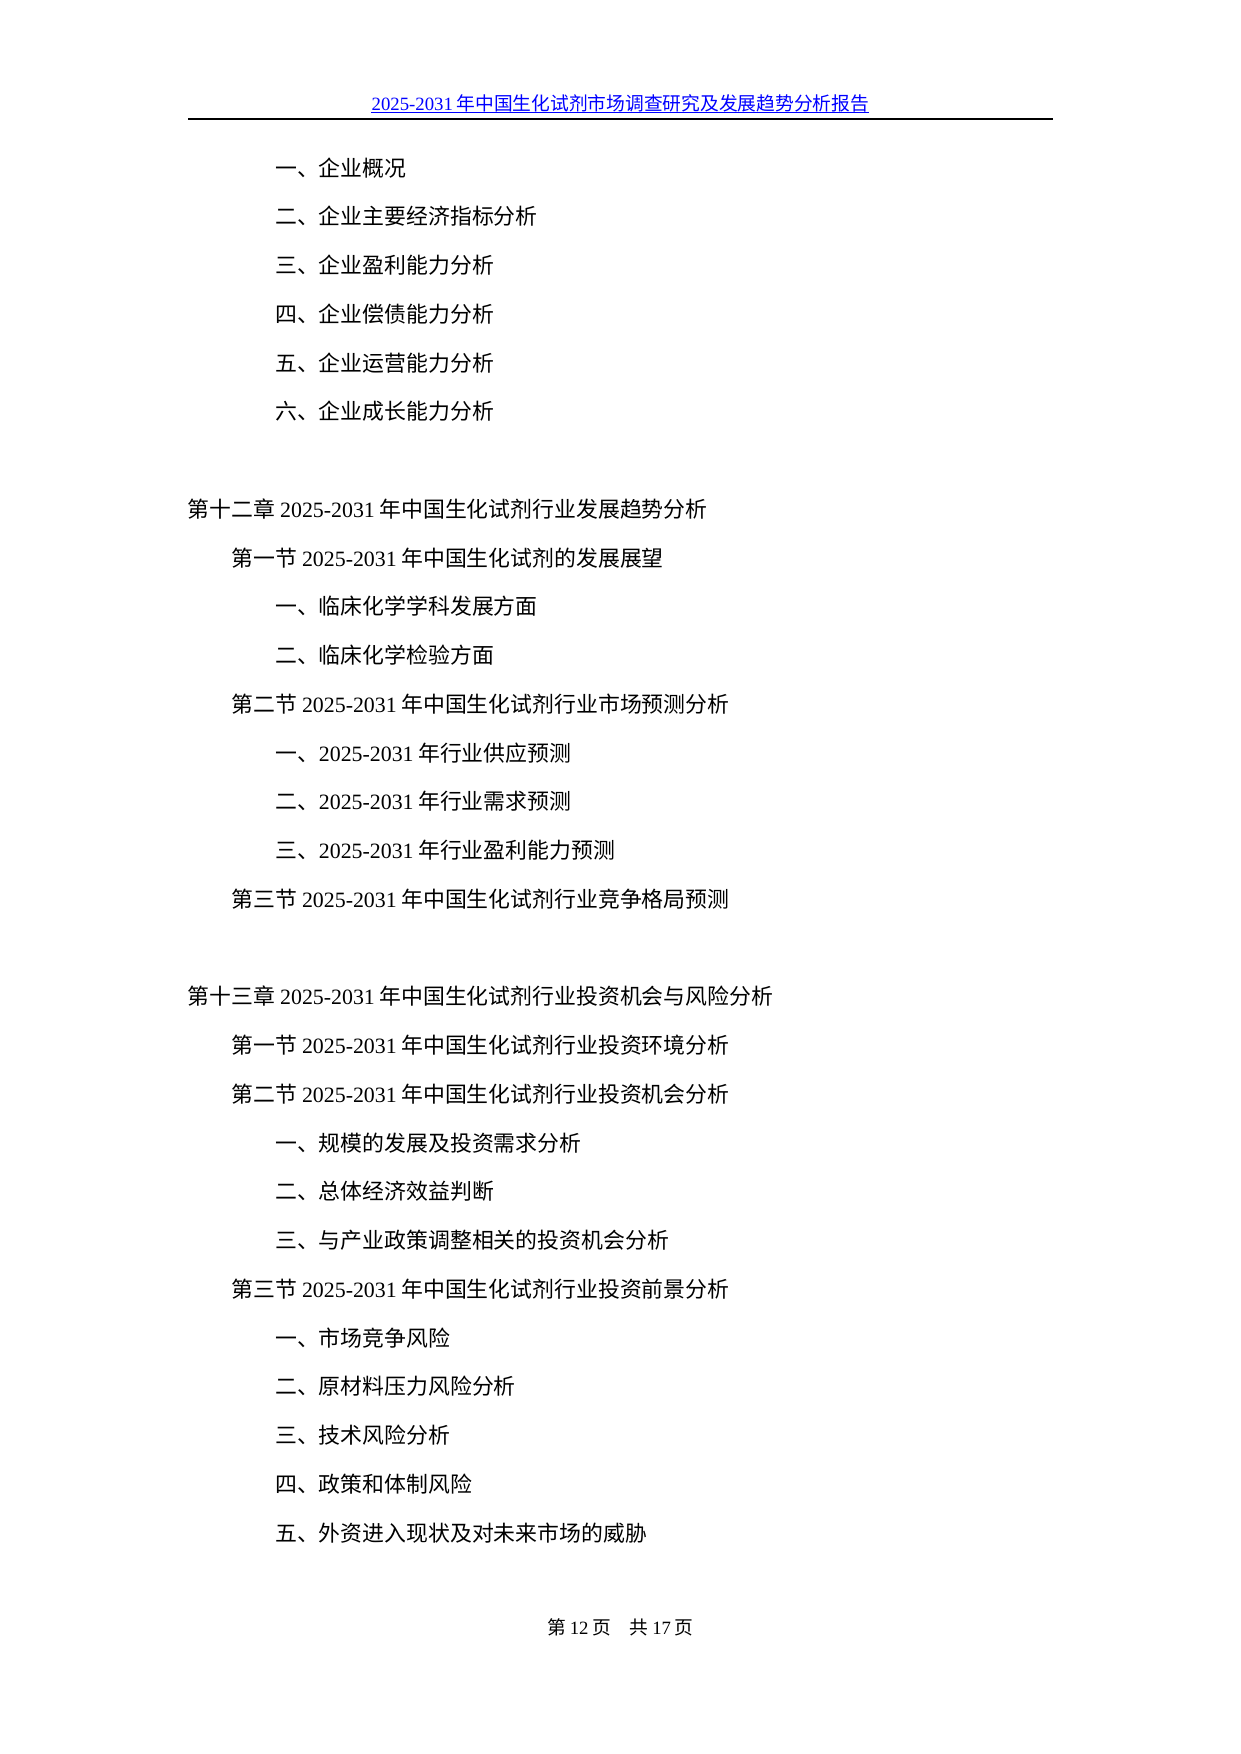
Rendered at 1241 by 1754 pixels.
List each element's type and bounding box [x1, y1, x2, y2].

text [187, 150, 1053, 1548]
